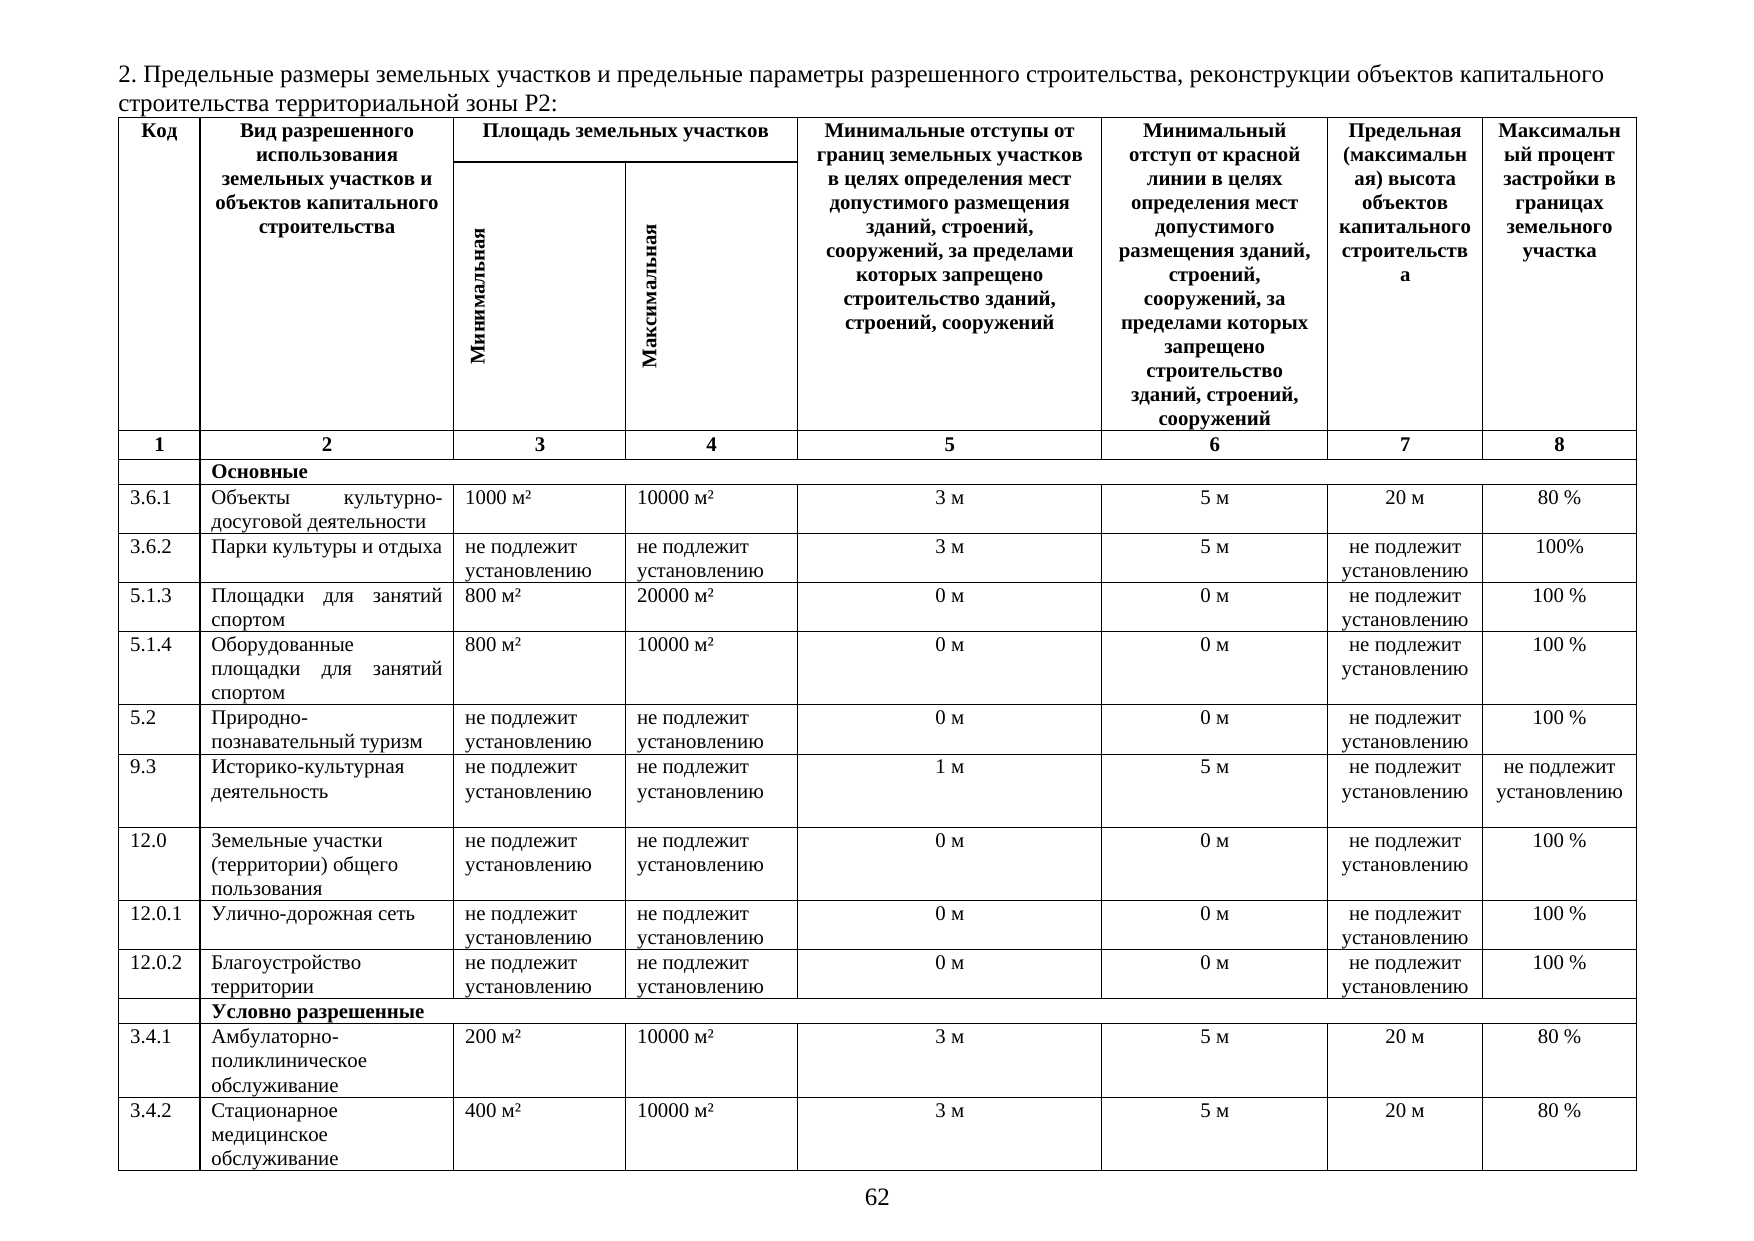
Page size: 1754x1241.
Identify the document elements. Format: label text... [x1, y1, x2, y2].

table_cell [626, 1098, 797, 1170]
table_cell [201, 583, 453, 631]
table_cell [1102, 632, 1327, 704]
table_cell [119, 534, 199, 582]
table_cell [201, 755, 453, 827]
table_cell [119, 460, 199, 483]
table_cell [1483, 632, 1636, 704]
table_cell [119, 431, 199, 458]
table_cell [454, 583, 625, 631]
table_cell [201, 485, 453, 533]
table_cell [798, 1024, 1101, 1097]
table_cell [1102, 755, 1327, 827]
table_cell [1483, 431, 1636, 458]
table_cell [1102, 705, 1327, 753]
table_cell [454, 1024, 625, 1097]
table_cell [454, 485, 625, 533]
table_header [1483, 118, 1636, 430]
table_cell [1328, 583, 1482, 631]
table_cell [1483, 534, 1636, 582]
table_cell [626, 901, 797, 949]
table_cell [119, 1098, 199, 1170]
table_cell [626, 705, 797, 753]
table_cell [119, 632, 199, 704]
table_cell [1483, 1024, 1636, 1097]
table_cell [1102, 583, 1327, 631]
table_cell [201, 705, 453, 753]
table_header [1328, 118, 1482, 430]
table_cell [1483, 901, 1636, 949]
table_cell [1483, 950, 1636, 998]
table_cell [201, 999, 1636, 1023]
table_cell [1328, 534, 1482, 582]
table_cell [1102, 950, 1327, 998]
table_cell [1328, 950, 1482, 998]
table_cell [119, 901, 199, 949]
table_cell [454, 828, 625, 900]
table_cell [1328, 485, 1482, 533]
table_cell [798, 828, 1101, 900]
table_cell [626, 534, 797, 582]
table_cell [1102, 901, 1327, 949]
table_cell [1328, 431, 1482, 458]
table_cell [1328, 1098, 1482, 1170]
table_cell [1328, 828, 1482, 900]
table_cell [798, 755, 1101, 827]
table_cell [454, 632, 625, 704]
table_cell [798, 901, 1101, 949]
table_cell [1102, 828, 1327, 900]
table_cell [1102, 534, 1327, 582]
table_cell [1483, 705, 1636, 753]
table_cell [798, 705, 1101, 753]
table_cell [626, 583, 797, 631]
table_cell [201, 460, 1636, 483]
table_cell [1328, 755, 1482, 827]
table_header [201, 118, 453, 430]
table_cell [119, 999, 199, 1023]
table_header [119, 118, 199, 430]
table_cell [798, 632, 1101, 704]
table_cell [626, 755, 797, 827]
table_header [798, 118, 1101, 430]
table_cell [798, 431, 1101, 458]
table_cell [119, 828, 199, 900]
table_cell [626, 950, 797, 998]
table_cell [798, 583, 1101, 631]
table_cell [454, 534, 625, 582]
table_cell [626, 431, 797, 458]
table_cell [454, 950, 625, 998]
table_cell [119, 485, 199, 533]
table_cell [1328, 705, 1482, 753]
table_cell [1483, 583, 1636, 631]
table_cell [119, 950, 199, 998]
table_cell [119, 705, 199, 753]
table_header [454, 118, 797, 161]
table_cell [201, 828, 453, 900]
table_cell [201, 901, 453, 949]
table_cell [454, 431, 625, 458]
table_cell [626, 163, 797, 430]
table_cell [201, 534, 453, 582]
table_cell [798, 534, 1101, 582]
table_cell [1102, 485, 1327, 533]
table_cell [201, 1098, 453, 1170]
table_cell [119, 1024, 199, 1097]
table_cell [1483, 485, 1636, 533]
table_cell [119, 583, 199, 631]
text 2. Предельные размеры земельных участков и предельные параметры разрешенного строительства, реконструкции объектов капитального строительства территориальной зоны Р2: [118, 59, 1636, 117]
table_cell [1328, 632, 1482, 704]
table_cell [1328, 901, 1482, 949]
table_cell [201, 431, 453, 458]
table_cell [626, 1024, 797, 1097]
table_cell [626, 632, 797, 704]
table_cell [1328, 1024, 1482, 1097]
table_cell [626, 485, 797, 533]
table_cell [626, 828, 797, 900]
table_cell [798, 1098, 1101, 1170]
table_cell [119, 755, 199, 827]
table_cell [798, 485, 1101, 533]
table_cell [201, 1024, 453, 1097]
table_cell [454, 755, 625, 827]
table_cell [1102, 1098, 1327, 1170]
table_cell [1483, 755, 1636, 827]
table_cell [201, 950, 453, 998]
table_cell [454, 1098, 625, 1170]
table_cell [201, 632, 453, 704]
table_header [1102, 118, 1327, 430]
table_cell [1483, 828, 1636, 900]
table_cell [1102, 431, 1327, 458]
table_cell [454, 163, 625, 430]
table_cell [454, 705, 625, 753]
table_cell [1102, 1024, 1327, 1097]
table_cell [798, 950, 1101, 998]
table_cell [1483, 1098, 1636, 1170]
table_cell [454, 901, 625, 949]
